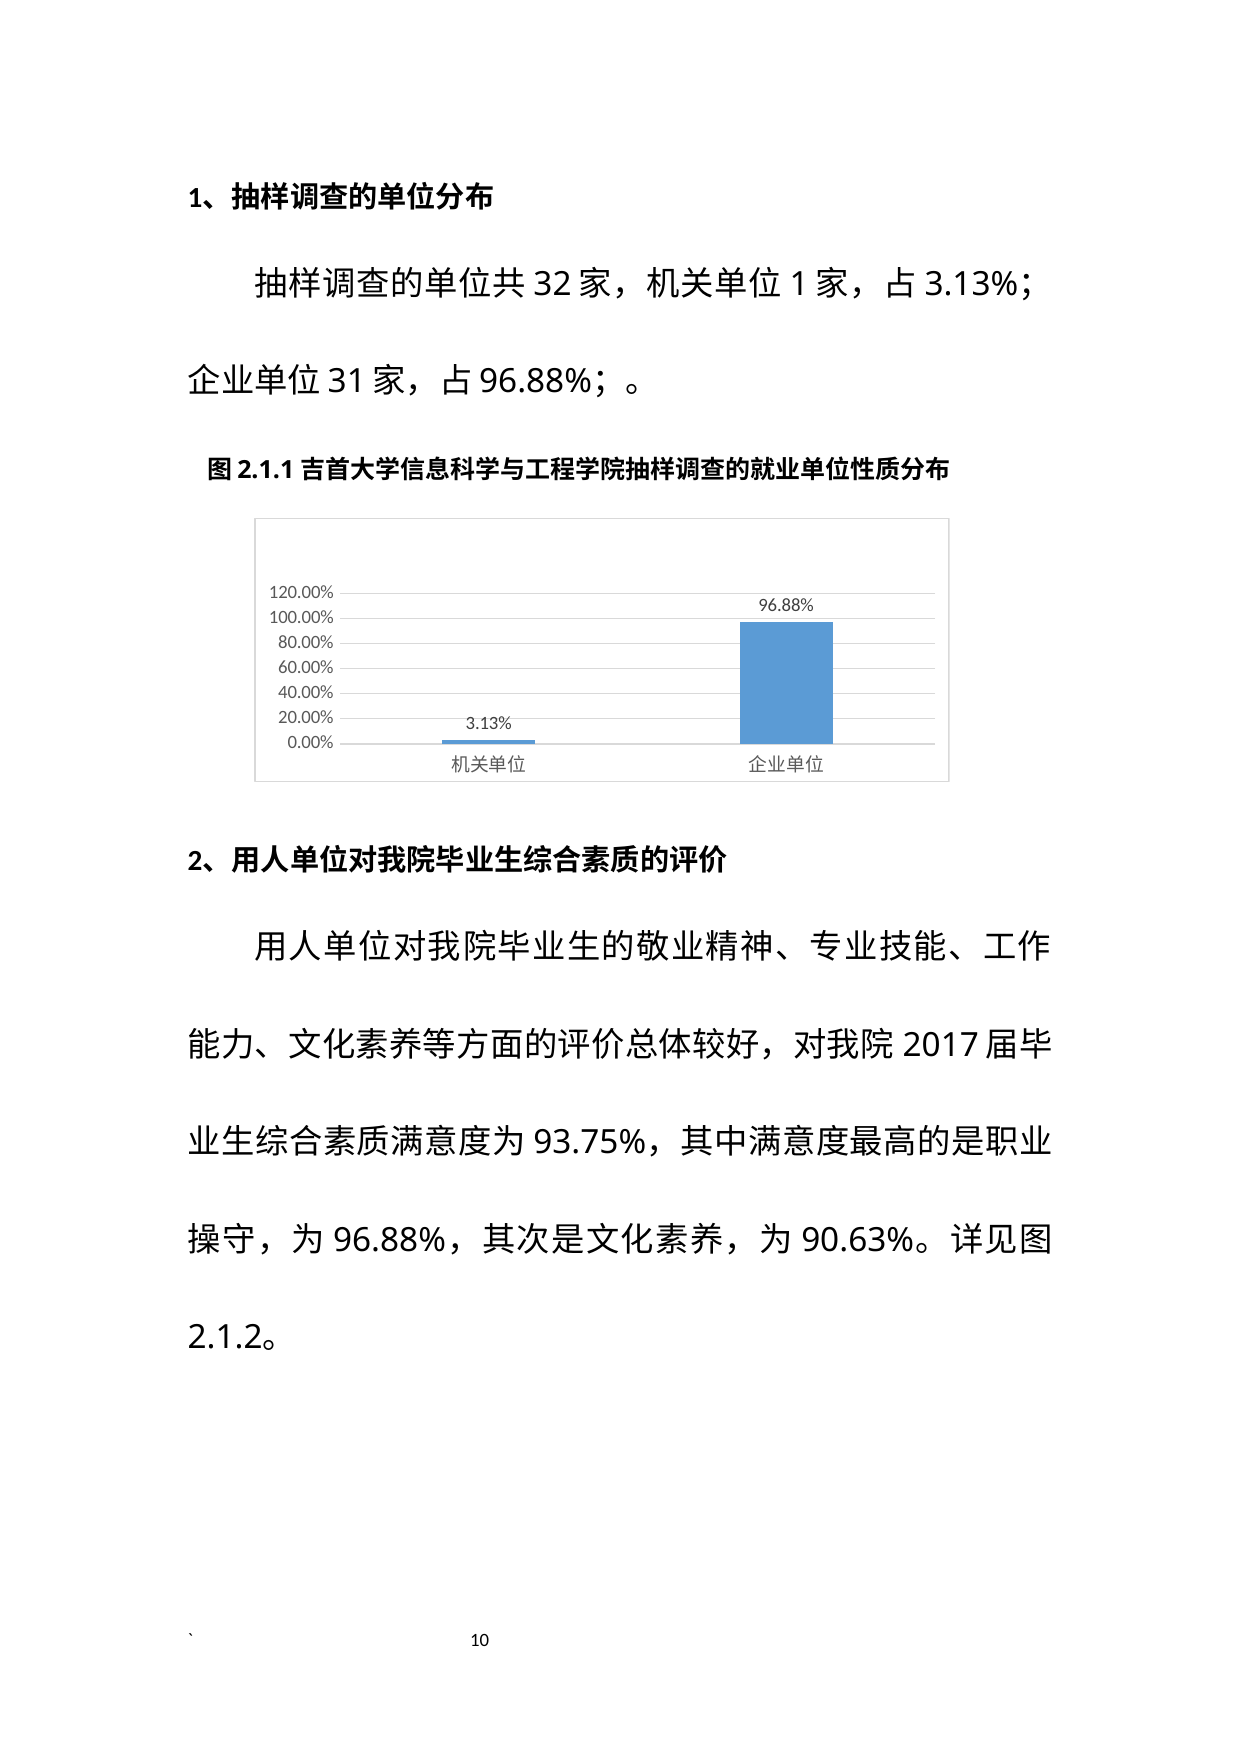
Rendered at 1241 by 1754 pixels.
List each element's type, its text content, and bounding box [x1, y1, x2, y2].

subtitle 2、用人单位对我院毕业生综合素质的评价 [187, 826, 1053, 891]
text 图2.1.1 吉首大学信息科学与工程学院抽样调查的就业单位性质分布 [187, 435, 1053, 500]
subtitle 1、抽样调查的单位分布 [187, 162, 1053, 227]
text 用人单位对我院毕业生的敬业精神、专业技能、工作能力、文化素养等方面的评价总体较好，对我院2017届毕业生综合素质满意度为93.75%，其中满意度最高的是职业操守，为96.88%，其次是文化素养，为90.63%。详见图2.1.2。 [187, 912, 1053, 1367]
text 抽样调查的单位共32家，机关单位1家，占3.13%；企业单位31家，占96.88%；。 [187, 248, 1053, 411]
